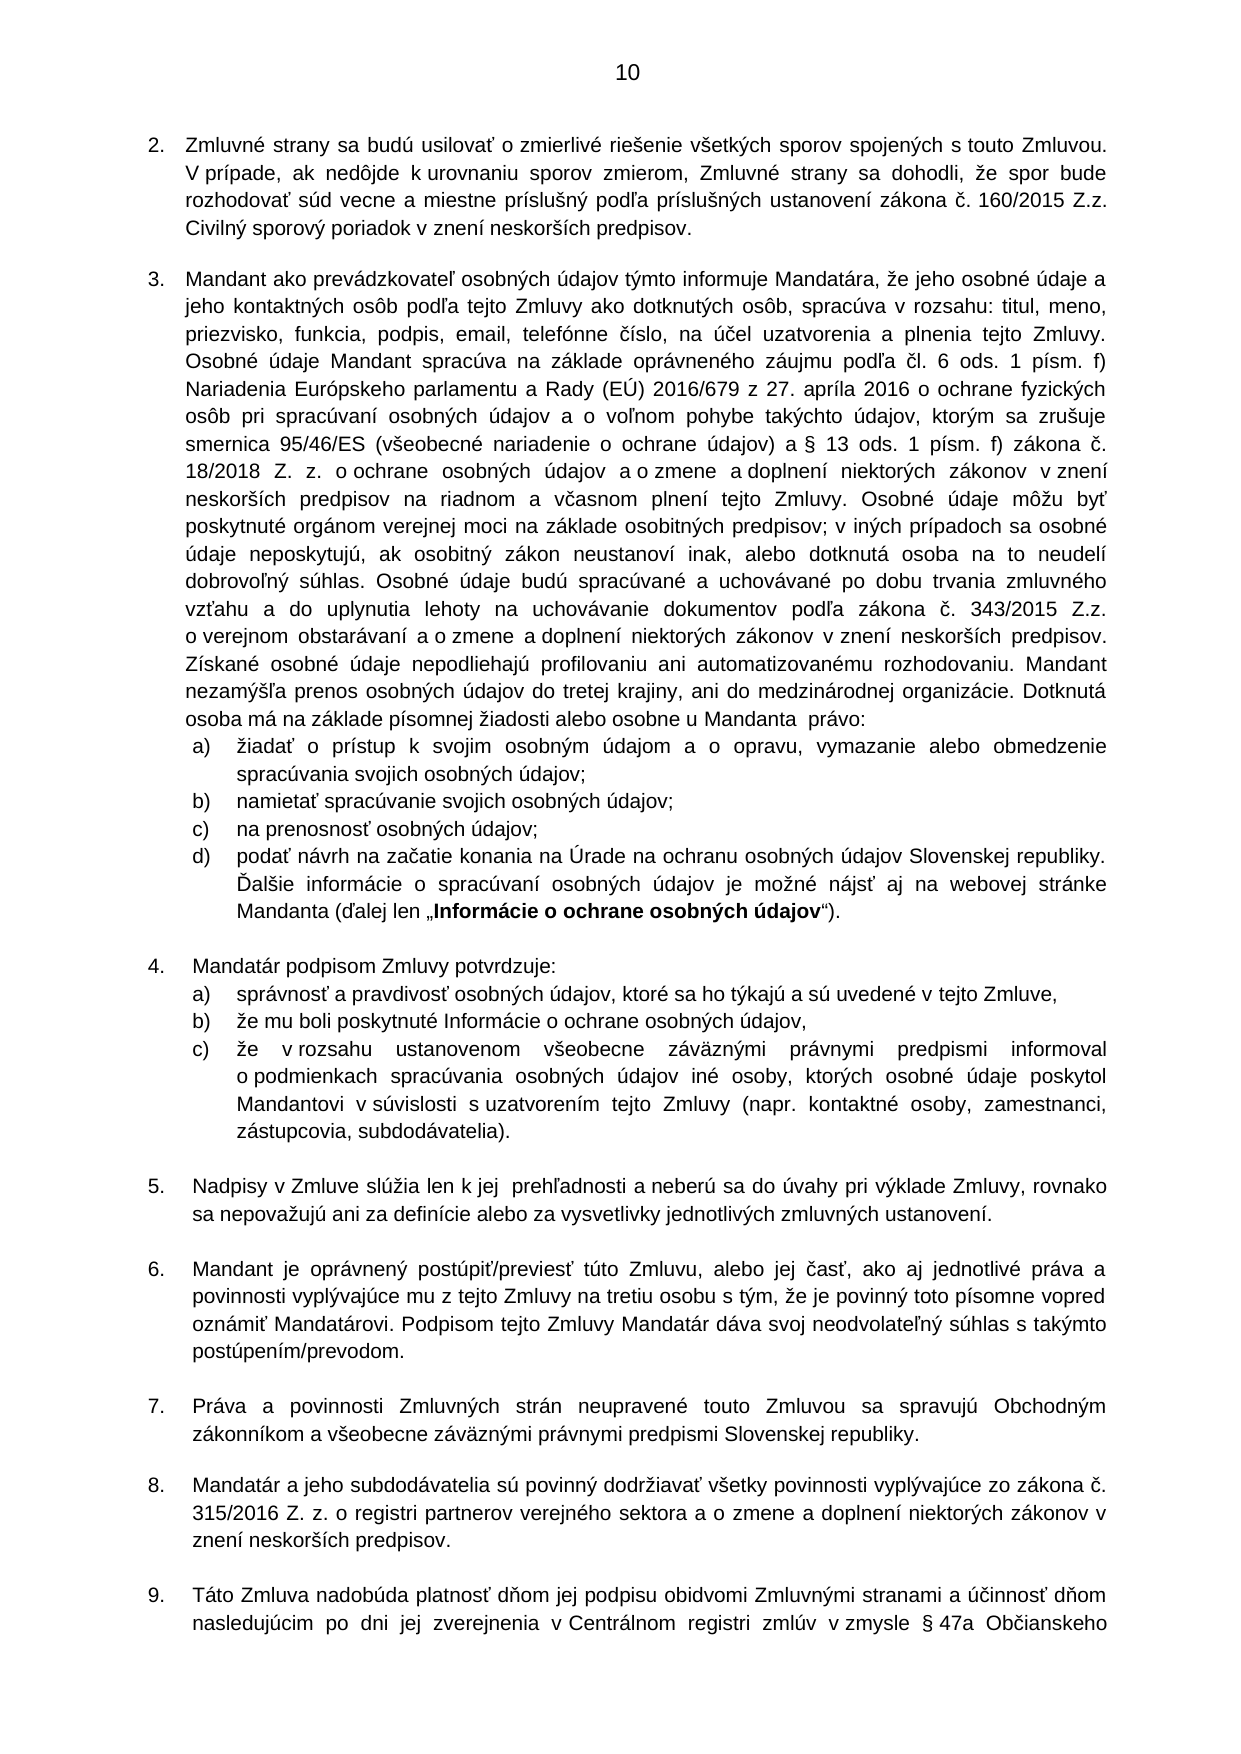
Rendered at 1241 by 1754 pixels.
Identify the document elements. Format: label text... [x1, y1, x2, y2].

list na prenosnosť osobných údajov; [192, 817, 1107, 841]
list namietať spracúvanie svojich osobných údajov; [192, 789, 1107, 813]
list Nadpisy v Zmluve slúžia len k jej prehľadnosti a neberú sa do úvahy pri výklade Zmluvy, rovnako sa nepovažujú ani za definície alebo za vysvetlivky jednotlivých zmluvných ustanovení. [148, 1174, 1107, 1226]
list Mandant je oprávnený postúpiť/previesť túto Zmluvu, alebo jej časť, ako aj jednotlivé práva a povinnosti vyplývajúce mu z tejto Zmluvy na tretiu osobu s tým, že je povinný toto písomne vopred oznámiť Mandatárovi. Podpisom tejto Zmluvy Mandatár dáva svoj neodvolateľný súhlas s takýmto postúpením/prevodom. [148, 1257, 1107, 1363]
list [148, 1583, 1107, 1635]
list že mu boli poskytnuté Informácie o ochrane osobných údajov, [192, 1009, 1107, 1033]
list Mandatár a jeho subdodávatelia sú povinný dodržiavať všetky povinnosti vyplývajúce zo zákona č. 315/2016 Z. z. o registri partnerov verejného sektora a o zmene a doplnení niektorých zákonov v znení neskorších predpisov. [148, 1473, 1107, 1552]
list žiadať o prístup k svojim osobným údajom a o opravu, vymazanie alebo obmedzenie spracúvania svojich osobných údajov; [192, 734, 1107, 786]
list že v rozsahu ustanovenom všeobecne záväznými právnymi predpismi informoval o podmienkach spracúvania osobných údajov iné osoby, ktorých osobné údaje poskytol Mandantovi v súvislosti s uzatvorením tejto Zmluvy (napr. kontaktné osoby, zamestnanci, zástupcovia, subdodávatelia). [192, 1037, 1107, 1143]
list správnosť a pravdivosť osobných údajov, ktoré sa ho týkajú a sú uvedené v tejto Zmluve, [192, 982, 1107, 1006]
list Mandant ako prevádzkovateľ osobných údajov týmto informuje Mandatára, že jeho osobné údaje a jeho kontaktných osôb podľa tejto Zmluvy ako dotknutých osôb, spracúva v rozsahu: titul, meno, priezvisko, funkcia, podpis, email, telefónne číslo, na účel uzatvorenia a plnenia tejto Zmluvy. Osobné údaje Mandant spracúva na základe oprávneného záujmu podľa čl. 6 ods. 1 písm. f) Nariadenia Európskeho parlamentu a Rady (EÚ) 2016/679 z 27. apríla 2016 o ochrane fyzických osôb pri spracúvaní osobných údajov a o voľnom pohybe takýchto údajov, ktorým sa zrušuje smernica 95/46/ES (všeobecné nariadenie o ochrane údajov) a § 13 ods. 1 písm. f) zákona č. 18/2018 Z. z. o ochrane osobných údajov a o zmene a doplnení niektorých zákonov v znení neskorších predpisov na riadnom a včasnom plnení tejto Zmluvy. Osobné údaje môžu byť poskytnuté orgánom verejnej moci na základe osobitných predpisov; v iných prípadoch sa osobné údaje neposkytujú, ak osobitný zákon neustanoví inak, alebo dotknutá osoba na to neudelí dobrovoľný súhlas. Osobné údaje budú spracúvané a uchovávané po dobu trvania zmluvného vzťahu a do uplynutia lehoty na uchovávanie dokumentov podľa zákona č. 343/2015 Z.z. o verejnom obstarávaní a o zmene a doplnení niektorých zákonov v znení neskorších predpisov. Získané osobné údaje nepodliehajú profilovaniu ani automatizovanému rozhodovaniu. Mandant nezamýšľa prenos osobných údajov do tretej krajiny, ani do medzinárodnej organizácie. Dotknutá osoba má na základe písomnej žiadosti alebo osobne u Mandanta právo: [148, 267, 1107, 731]
list Mandatár podpisom Zmluvy potvrdzuje: [148, 954, 1107, 978]
list Práva a povinnosti Zmluvných strán neupravené touto Zmluvou sa spravujú Obchodným zákonníkom a všeobecne záväznými právnymi predpismi Slovenskej republiky. [148, 1394, 1107, 1446]
list podať návrh na začatie konania na Úrade na ochranu osobných údajov Slovenskej republiky. Ďalšie informácie o spracúvaní osobných údajov je možné nájsť aj na webovej stránke Mandanta (ďalej len „Informácie o ochrane osobných údajov“). [192, 844, 1107, 923]
list Zmluvné strany sa budú usilovať o zmierlivé riešenie všetkých sporov spojených s touto Zmluvou. V prípade, ak nedôjde k urovnaniu sporov zmierom, Zmluvné strany sa dohodli, že spor bude rozhodovať súd vecne a miestne príslušný podľa príslušných ustanovení zákona č. 160/2015 Z.z. Civilný sporový poriadok v znení neskorších predpisov. [148, 133, 1107, 239]
